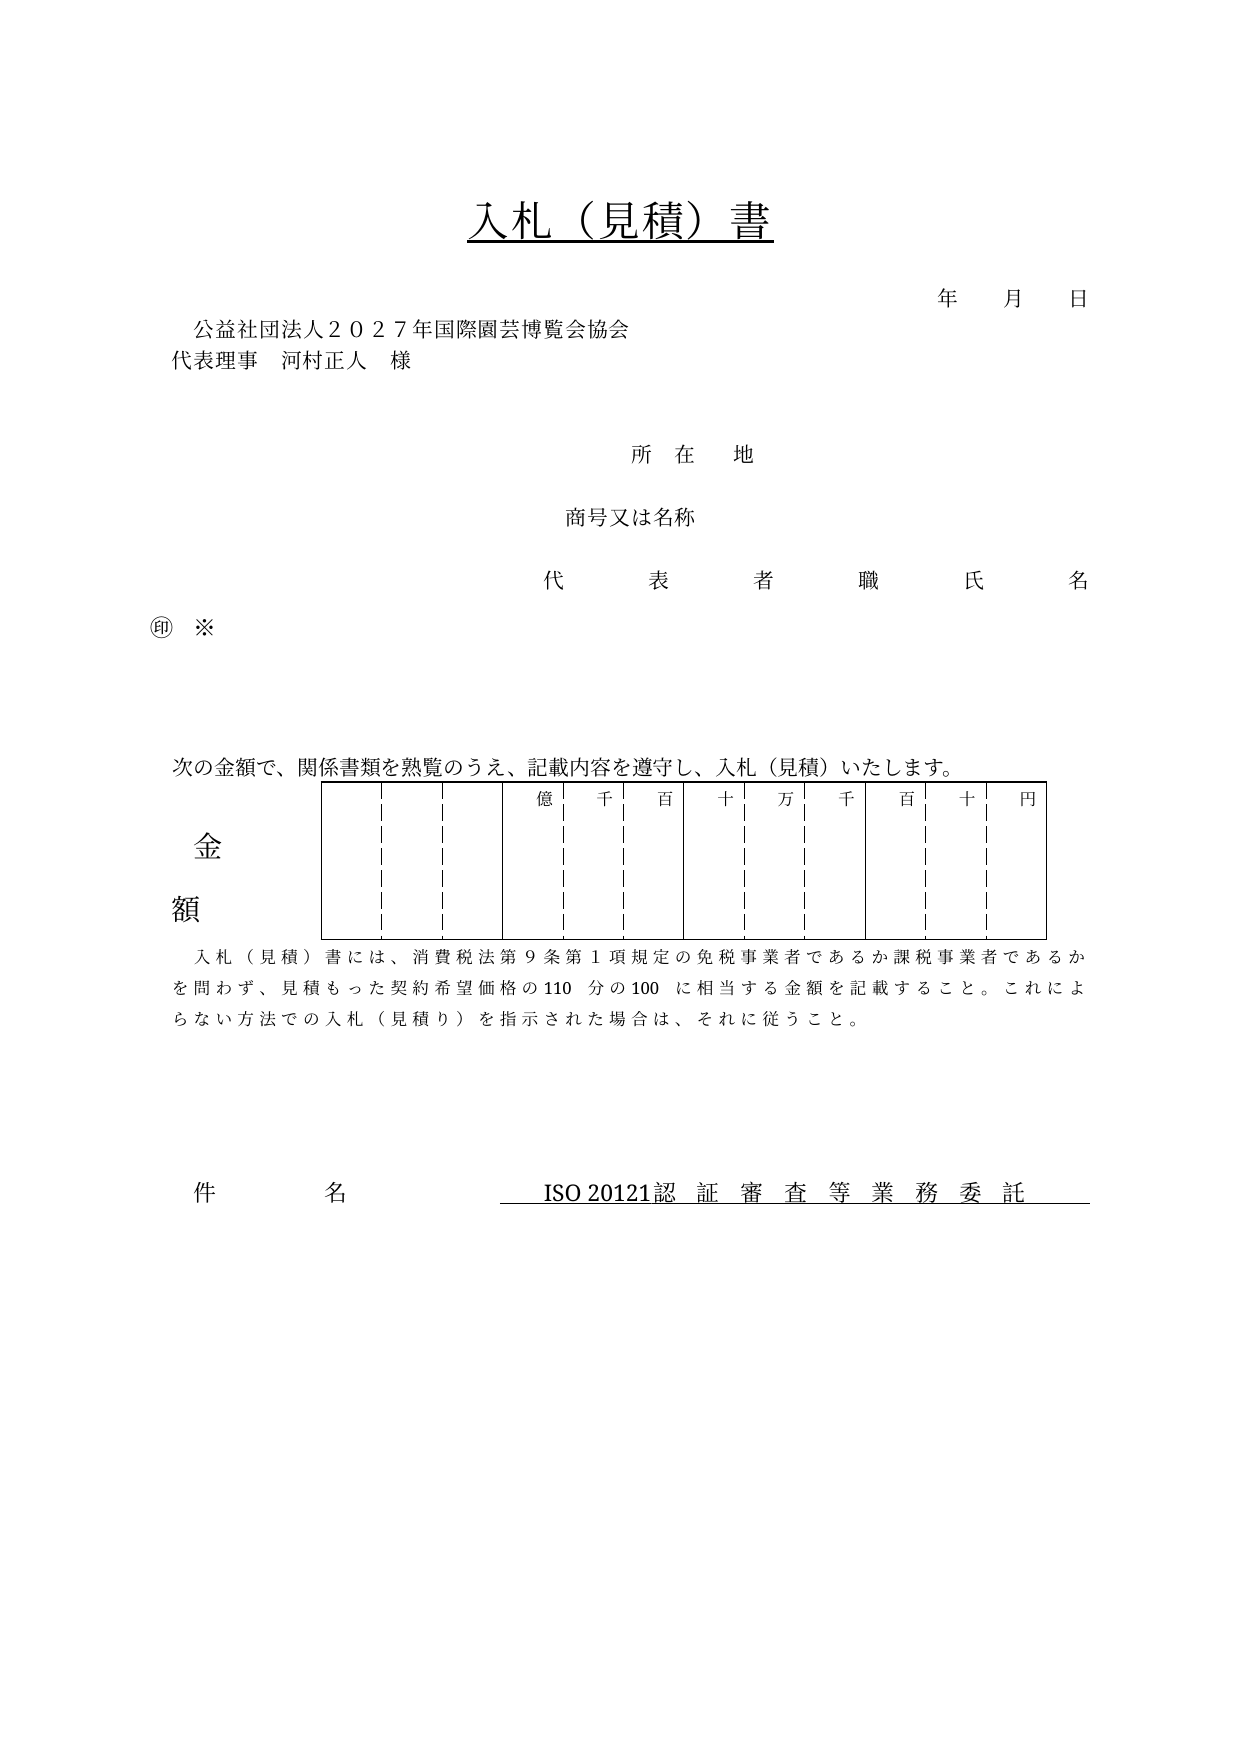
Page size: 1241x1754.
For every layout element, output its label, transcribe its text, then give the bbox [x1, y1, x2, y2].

table_header 百 [866, 783, 926, 939]
text 入札（見積）書 [150, 187, 1090, 250]
table_header [382, 783, 442, 939]
table_header 千 [563, 783, 623, 939]
text 代表理事 河村正人 様 [150, 344, 1090, 375]
table_header 金 額 [155, 781, 321, 939]
table_header [322, 783, 382, 939]
text 公益社団法人２０２７年国際園芸博覧会協会 [150, 313, 1090, 344]
table_header [442, 783, 502, 939]
text 次の金額で、関係書類を熟覧のうえ、記載内容を遵守し、入札（見積）いたします。 [150, 752, 1090, 781]
table_header 万 [744, 783, 805, 939]
text 年 月 日 [150, 281, 1090, 313]
table_header 円 [986, 783, 1046, 939]
table_header 十 [926, 783, 986, 939]
text 代表者職氏名 ㊞※ [150, 563, 1090, 657]
text 入札（見積）書には、消費税法第９条第１項規定の免税事業者であるか課税事業者であるかを問わず、見積もった契約希望価格の110分の100に相当する金額を記載すること。これによらない方法での入札（見積り）を指示された場合は、それに従うこと。 [165, 940, 1090, 1034]
text 商号又は名称 [150, 501, 1090, 532]
table_header 千 [805, 783, 865, 939]
table_header 百 [624, 783, 683, 939]
table_header 億 [503, 783, 563, 939]
table_header 十 [684, 783, 744, 939]
text 所在地 [150, 438, 1090, 469]
text 件 名 ISO 20121認証審査等業務委託 [150, 1160, 1090, 1222]
